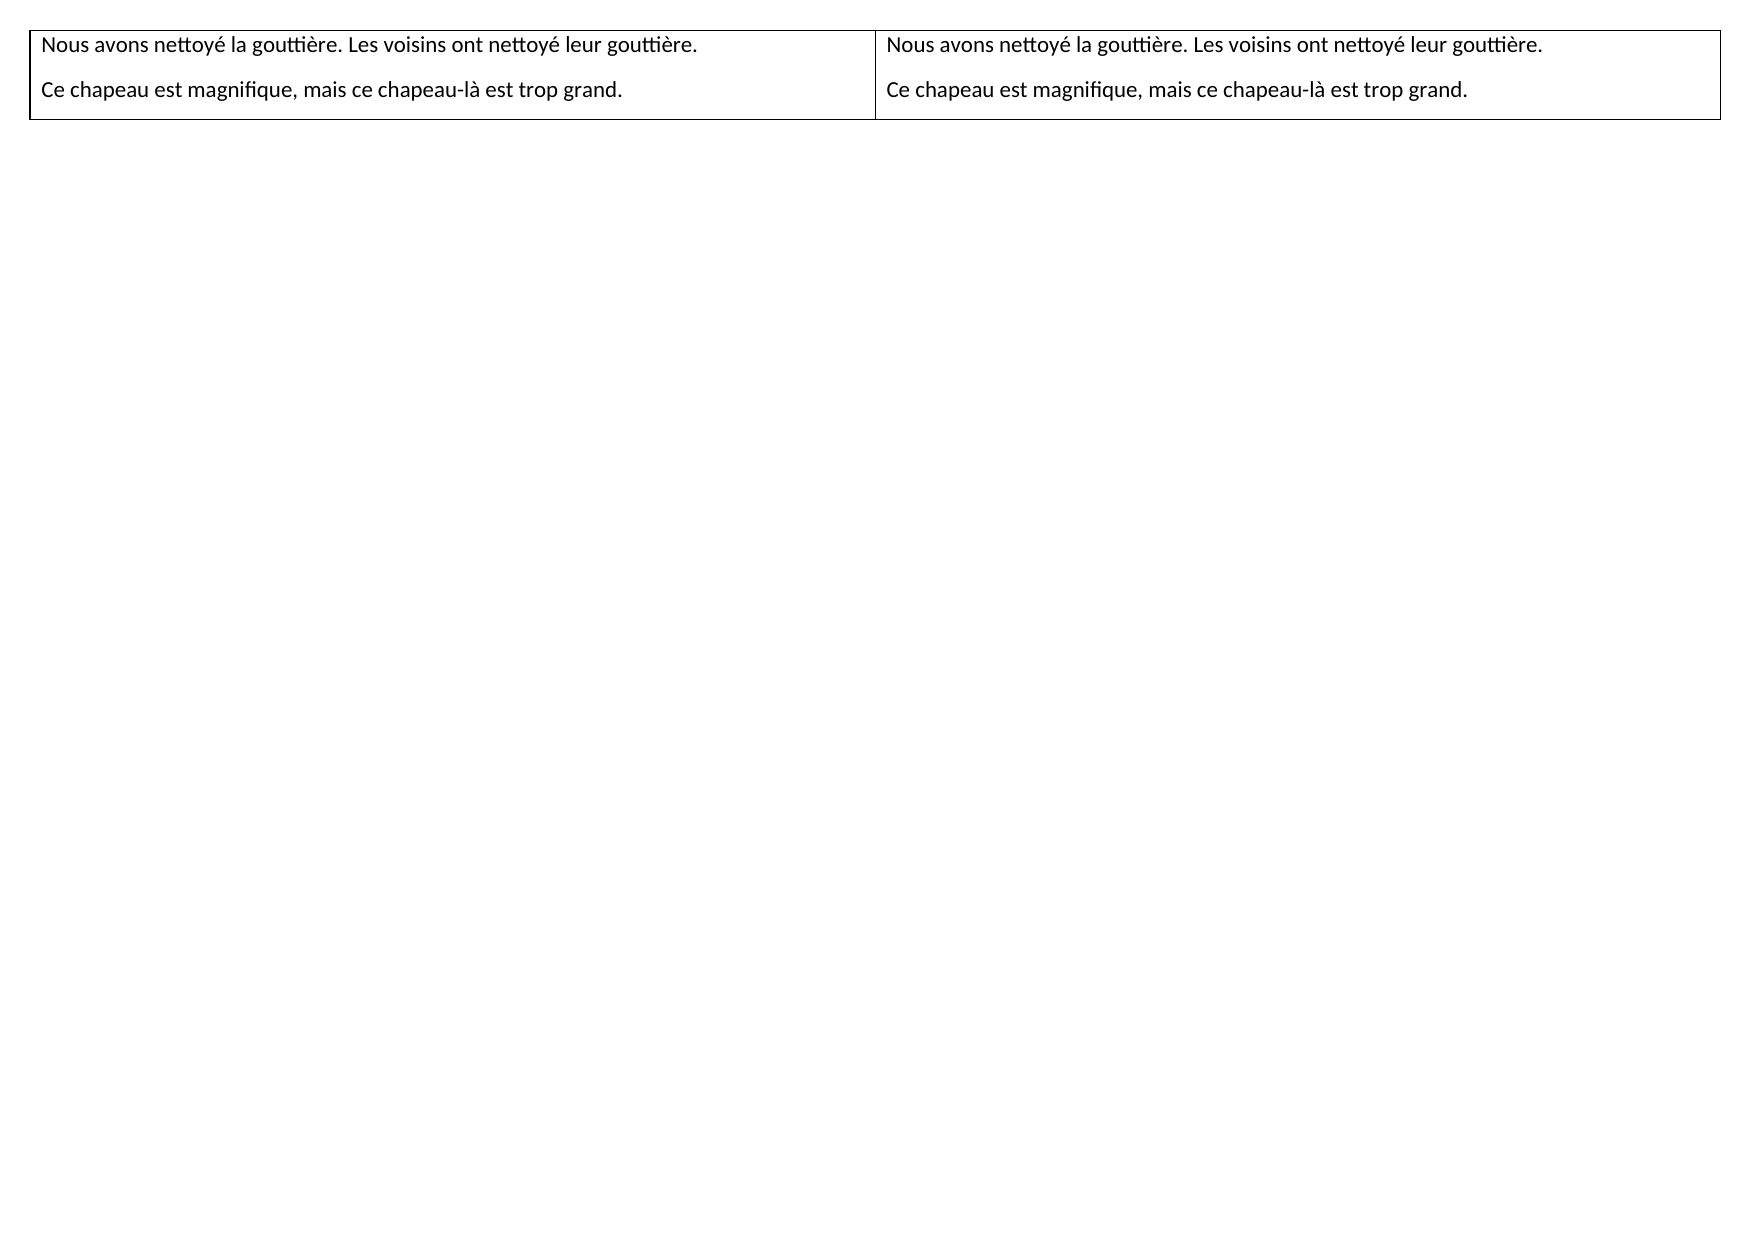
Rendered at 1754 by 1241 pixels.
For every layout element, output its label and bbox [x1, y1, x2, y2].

table_cell [31, 31, 875, 119]
table_cell [876, 31, 1720, 119]
